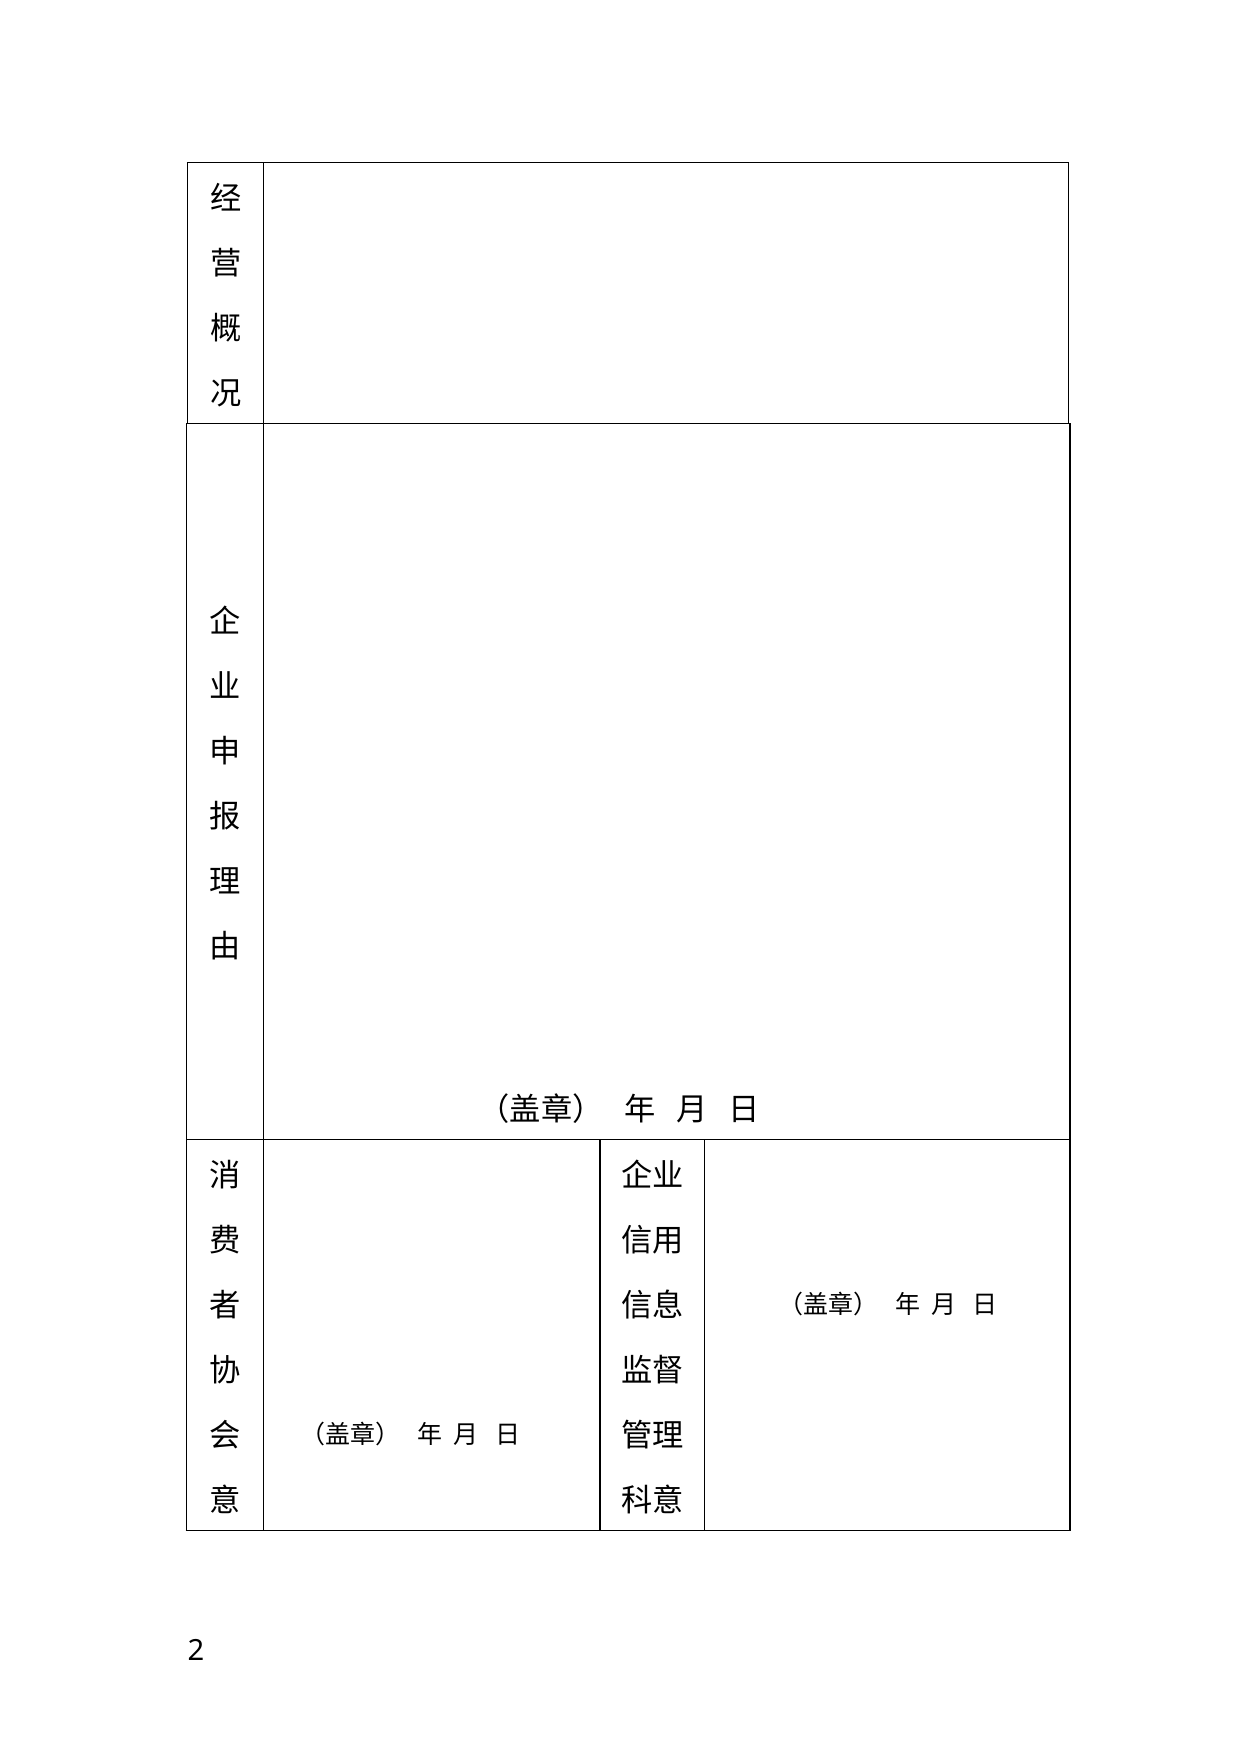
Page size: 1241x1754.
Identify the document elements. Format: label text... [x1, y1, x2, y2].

table_cell 消 费 者 协 会 意 见 [187, 1140, 263, 1530]
table_cell 企 业 申 报 理 由 [187, 424, 263, 1139]
table_cell （盖章） 年 月 日 [264, 424, 1069, 1139]
table_cell 企业信用信息监督管理科意 见 [601, 1140, 704, 1530]
table_cell （盖章） 年 月 日 [264, 1140, 599, 1530]
table_cell [264, 163, 1068, 423]
table_cell 企业诚信经营概况 [188, 163, 263, 423]
table_cell （盖章） 年 月 日 [705, 1140, 1069, 1530]
